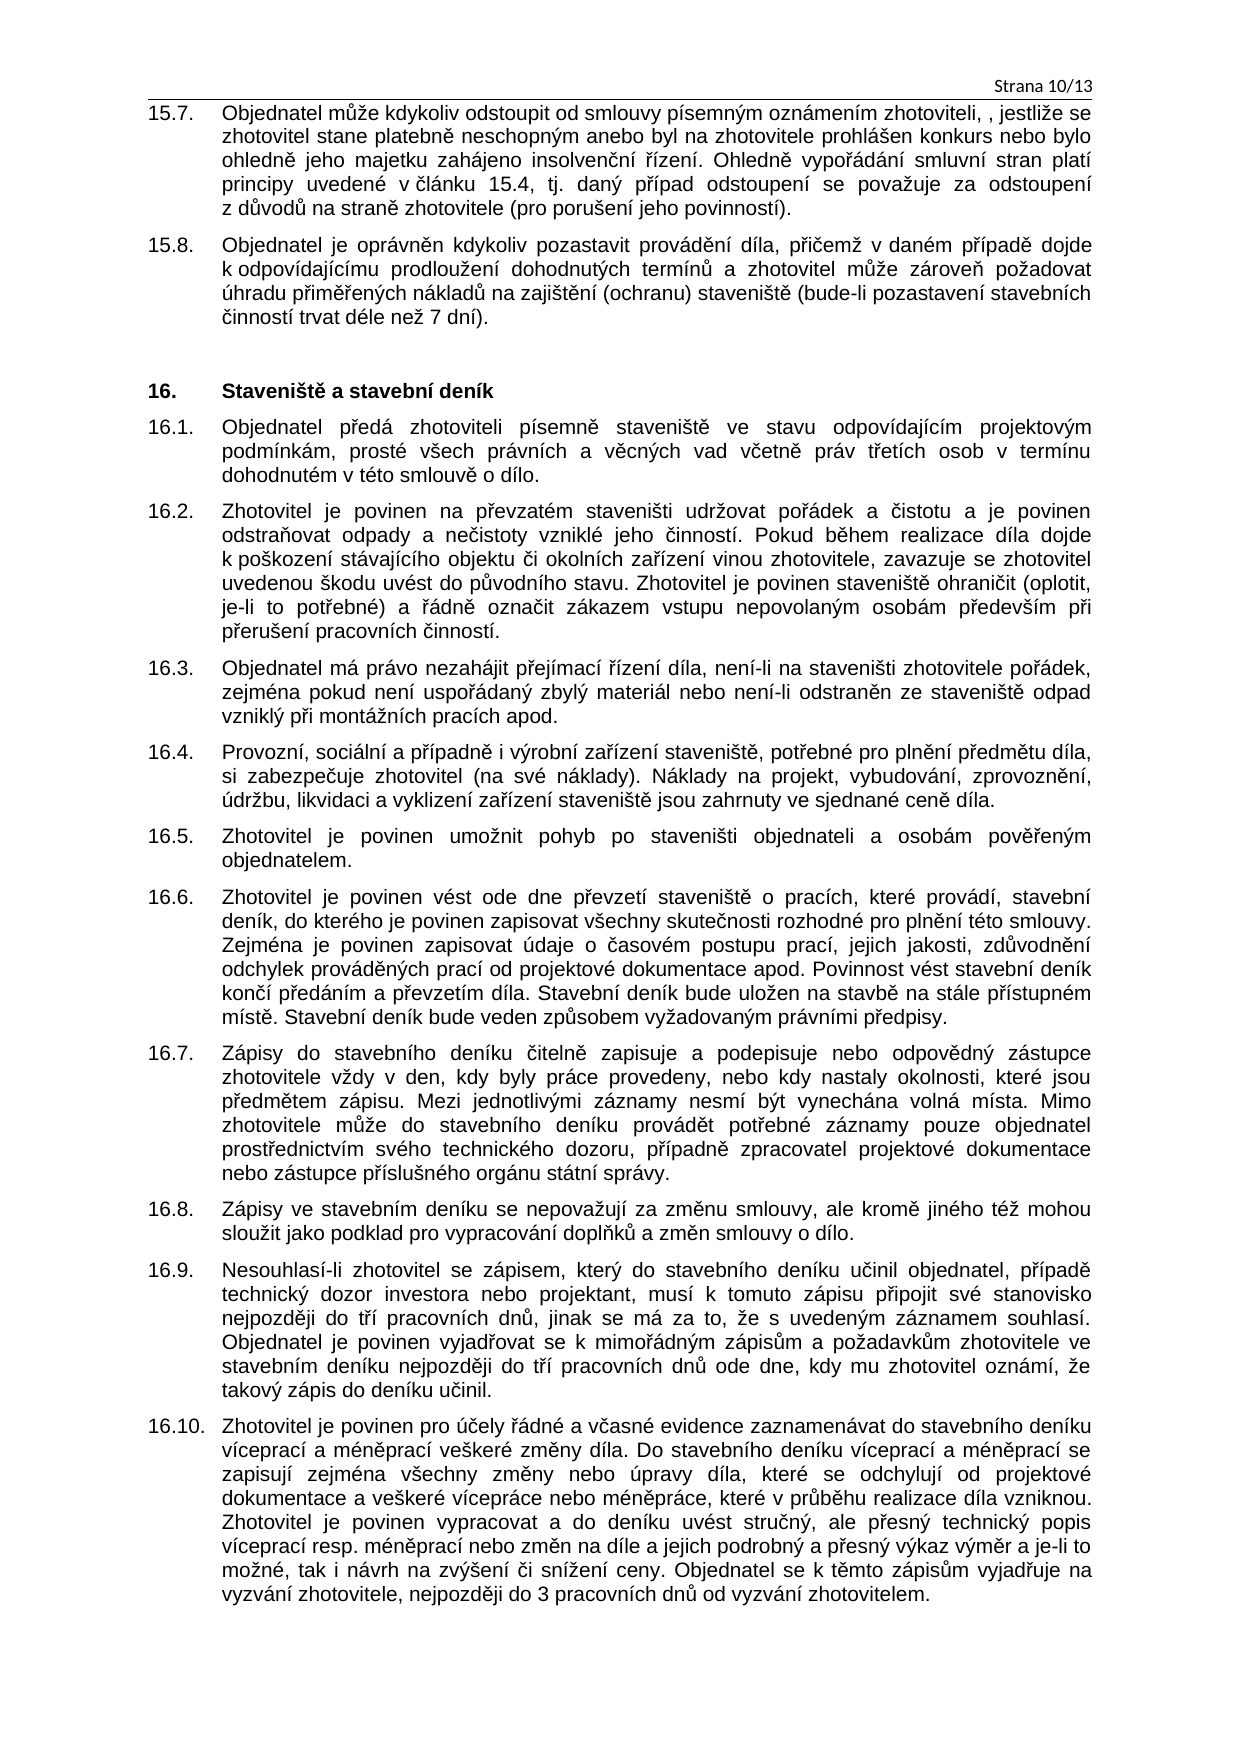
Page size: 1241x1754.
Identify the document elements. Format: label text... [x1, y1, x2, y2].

list Zápisy ve stavebním deníku se nepovažují za změnu smlouvy, ale kromě jiného též mohou sloužit jako podklad pro vypracování doplňků a změn smlouvy o dílo. [148, 1197, 1092, 1245]
list Objednatel může kdykoliv odstoupit od smlouvy písemným oznámením zhotoviteli, , jestliže se zhotovitel stane platebně neschopným anebo byl na zhotovitele prohlášen konkurs nebo bylo ohledně jeho majetku zahájeno insolvenční řízení. Ohledně vypořádání smluvní stran platí principy uvedené v článku 15.4, tj. daný případ odstoupení se považuje za odstoupení z důvodů na straně zhotovitele (pro porušení jeho povinností). [148, 100, 1092, 220]
list Zápisy do stavebního deníku čitelně zapisuje a podepisuje nebo odpovědný zástupce zhotovitele vždy v den, kdy byly práce provedeny, nebo kdy nastaly okolnosti, které jsou předmětem zápisu. Mezi jednotlivými záznamy nesmí být vynechána volná místa. Mimo zhotovitele může do stavebního deníku provádět potřebné záznamy pouze objednatel prostřednictvím svého technického dozoru, případně zpracovatel projektové dokumentace nebo zástupce příslušného orgánu státní správy. [148, 1041, 1092, 1185]
list Objednatel je oprávněn kdykoliv pozastavit provádění díla, přičemž v daném případě dojde k odpovídajícímu prodloužení dohodnutých termínů a zhotovitel může zároveň požadovat úhradu přiměřených nákladů na zajištění (ochranu) staveniště (bude-li pozastavení stavebních činností trvat déle než 7 dní). [148, 233, 1092, 328]
list Nesouhlasí-li zhotovitel se zápisem, který do stavebního deníku učinil objednatel, případě technický dozor investora nebo projektant, musí k tomuto zápisu připojit své stanovisko nejpozději do tří pracovních dnů, jinak se má za to, že s uvedeným záznamem souhlasí. Objednatel je povinen vyjadřovat se k mimořádným zápisům a požadavkům zhotovitele ve stavebním deníku nejpozději do tří pracovních dnů ode dne, kdy mu zhotovitel oznámí, že takový zápis do deníku učinil. [148, 1258, 1092, 1401]
list Provozní, sociální a případně i výrobní zařízení staveniště, potřebné pro plnění předmětu díla, si zabezpečuje zhotovitel (na své náklady). Náklady na projekt, vybudování, zprovoznění, údržbu, likvidaci a vyklizení zařízení staveniště jsou zahrnuty ve sjednané ceně díla. [148, 740, 1092, 812]
list Zhotovitel je povinen vést ode dne převzetí staveniště o pracích, které provádí, stavební deník, do kterého je povinen zapisovat všechny skutečnosti rozhodné pro plnění této smlouvy. Zejména je povinen zapisovat údaje o časovém postupu prací, jejich jakosti, zdůvodnění odchylek prováděných prací od projektové dokumentace apod. Povinnost vést stavební deník končí předáním a převzetím díla. Stavební deník bude uložen na stavbě na stále přístupném místě. Stavební deník bude veden způsobem vyžadovaným právními předpisy. [148, 885, 1092, 1028]
list Zhotovitel je povinen umožnit pohyb po staveništi objednateli a osobám pověřeným objednatelem. [148, 824, 1092, 872]
list Objednatel má právo nezahájit přejímací řízení díla, není-li na staveništi zhotovitele pořádek, zejména pokud není uspořádaný zbylý materiál nebo není-li odstraněn ze staveniště odpad vzniklý při montážních pracích apod. [148, 656, 1092, 727]
list Objednatel předá zhotoviteli písemně staveniště ve stavu odpovídajícím projektovým podmínkám, prosté všech právních a věcných vad včetně práv třetích osob v termínu dohodnutém v této smlouvě o dílo. [148, 415, 1092, 487]
list Zhotovitel je povinen na převzatém staveništi udržovat pořádek a čistotu a je povinen odstraňovat odpady a nečistoty vzniklé jeho činností. Pokud během realizace díla dojde k poškození stávajícího objektu či okolních zařízení vinou zhotovitele, zavazuje se zhotovitel uvedenou škodu uvést do původního stavu. Zhotovitel je povinen staveniště ohraničit (oplotit, je-li to potřebné) a řádně označit zákazem vstupu nepovolaným osobám především při přerušení pracovních činností. [148, 499, 1092, 643]
subtitle Staveniště a stavební deník [148, 378, 1092, 402]
list Zhotovitel je povinen pro účely řádné a včasné evidence zaznamenávat do stavebního deníku víceprací a méněprací veškeré změny díla. Do stavebního deníku víceprací a méněprací se zapisují zejména všechny změny nebo úpravy díla, které se odchylují od projektové dokumentace a veškeré vícepráce nebo méněpráce, které v průběhu realizace díla vzniknou. Zhotovitel je povinen vypracovat a do deníku uvést stručný, ale přesný technický popis víceprací resp. méněprací nebo změn na díle a jejich podrobný a přesný výkaz výměr a je-li to možné, tak i návrh na zvýšení či snížení ceny. Objednatel se k těmto zápisům vyjadřuje na vyzvání zhotovitele, nejpozději do 3 pracovních dnů od vyzvání zhotovitelem. [148, 1414, 1092, 1606]
